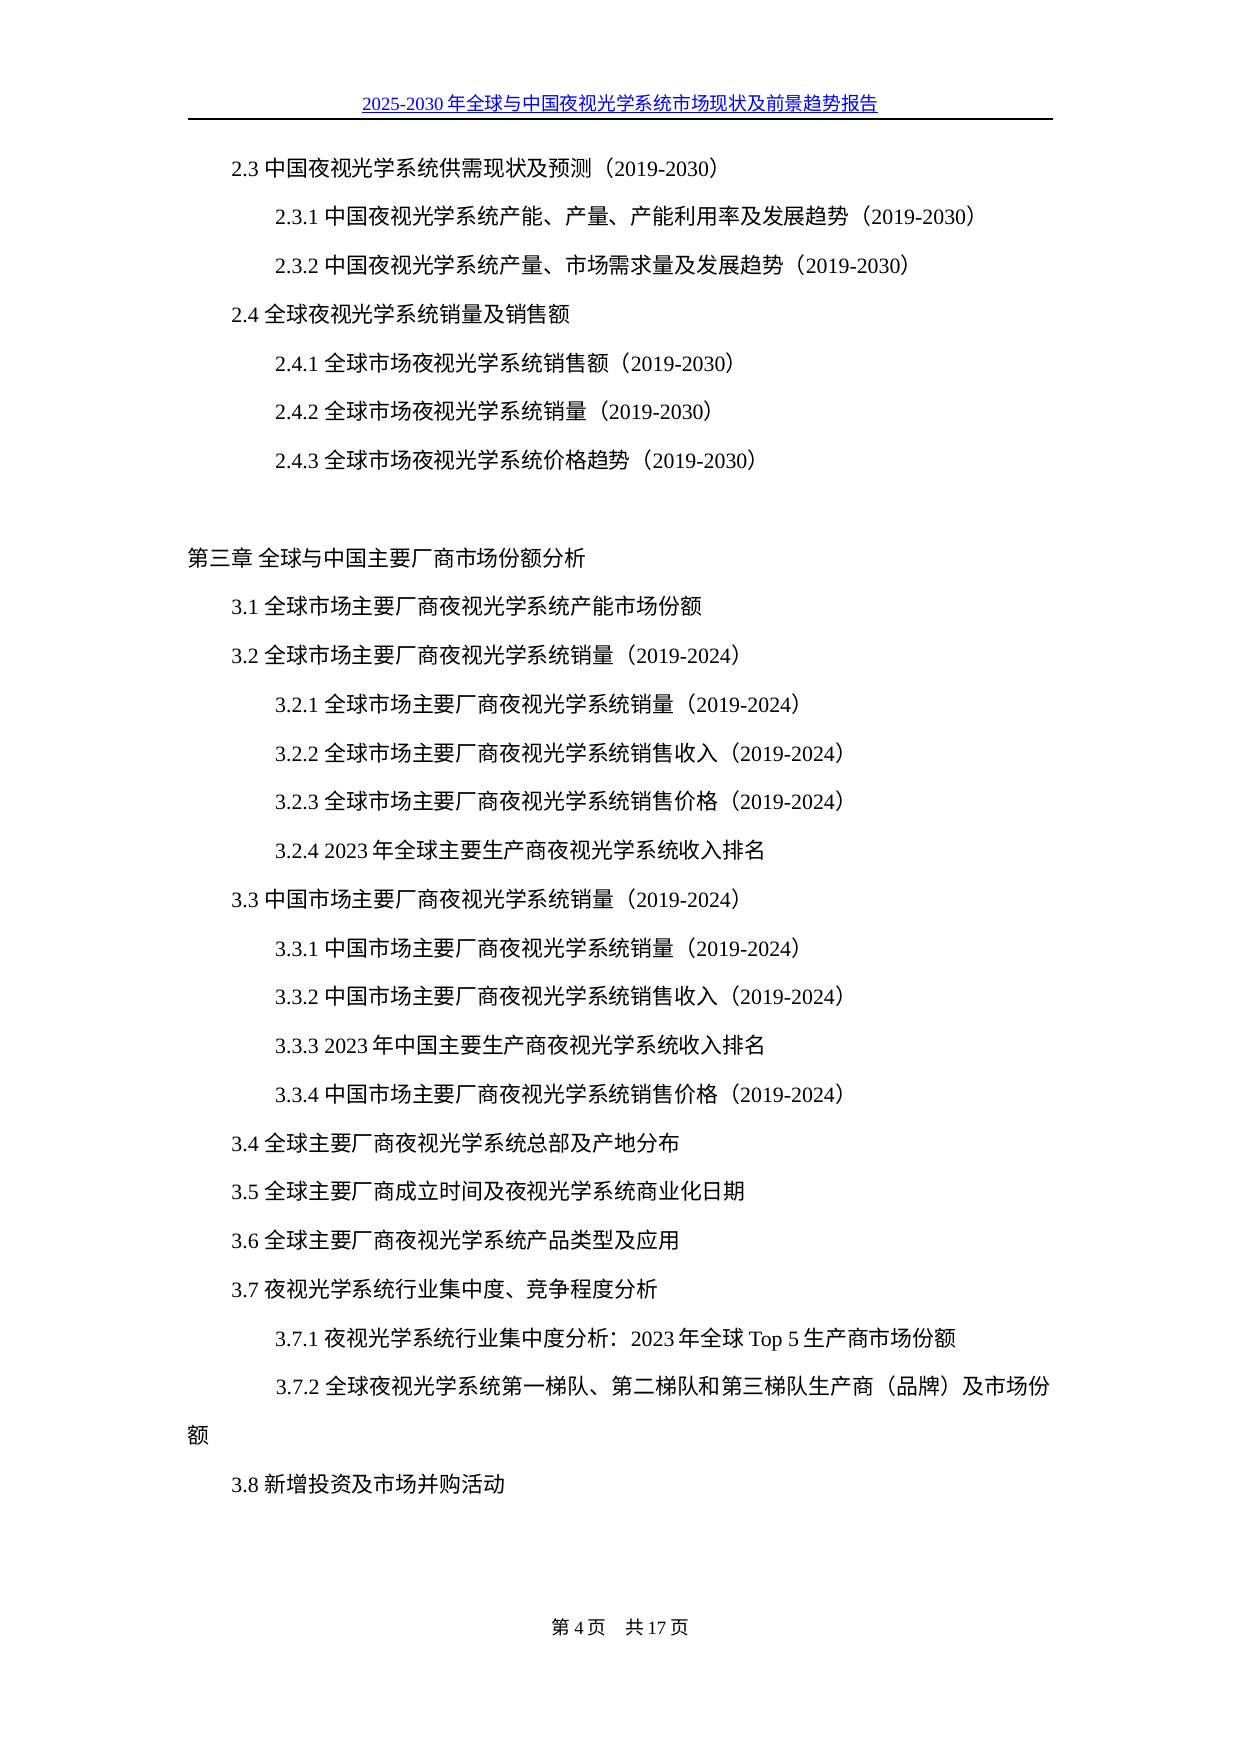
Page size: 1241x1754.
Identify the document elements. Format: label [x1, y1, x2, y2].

text [187, 150, 1053, 1499]
